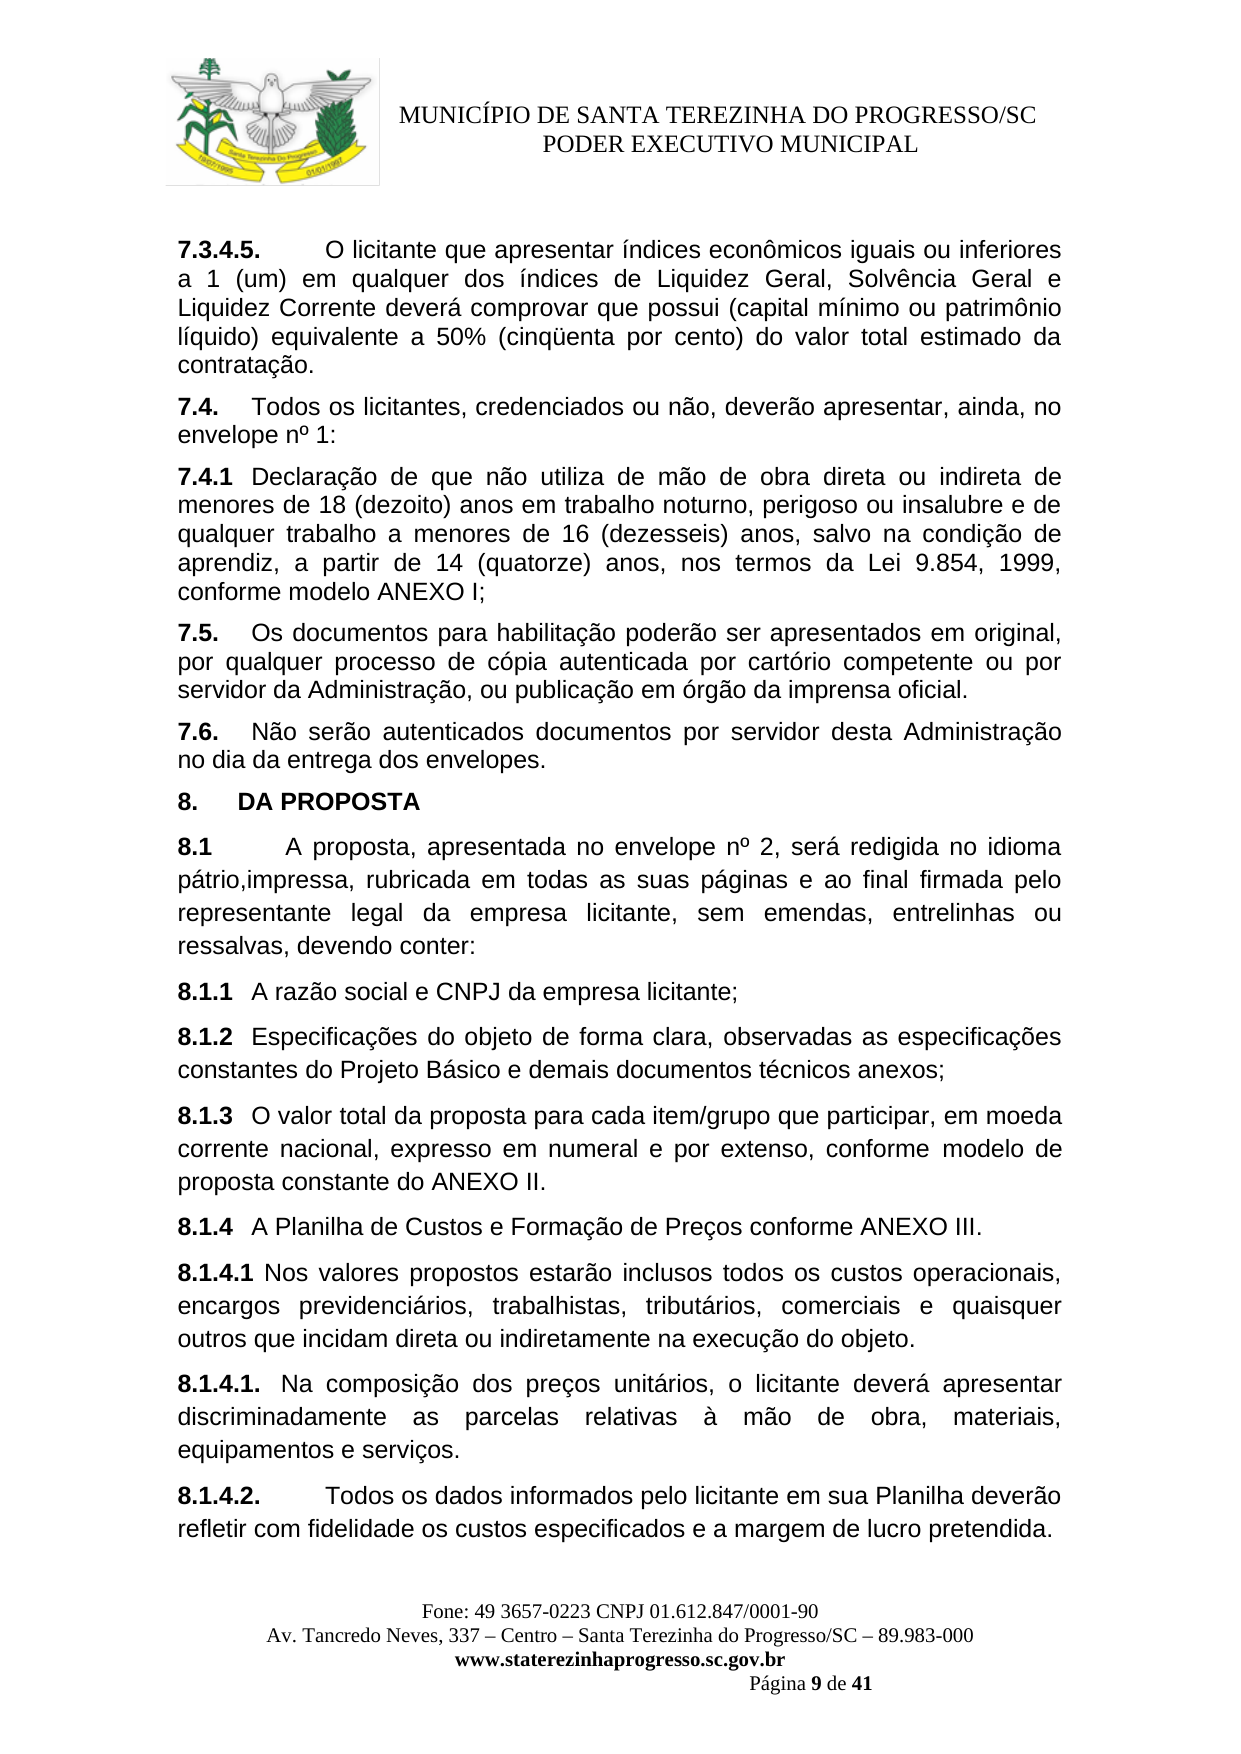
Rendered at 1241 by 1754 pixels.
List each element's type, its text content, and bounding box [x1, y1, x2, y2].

list Os documentos para habilitação poderão ser apresentados em original, por qualquer processo de cópia autenticada por cartório competente ou por servidor da Administração, ou publicação em órgão da imprensa oficial. [177, 618, 1063, 704]
list Especificações do objeto de forma clara, observadas as especificações constantes do Projeto Básico e demais documentos técnicos anexos; [177, 1022, 1063, 1084]
text 8.1 A proposta, apresentada no envelope nº 2, será redigida no idioma pátrio,impressa, rubricada em todas as suas páginas e ao final firmada pelo representante legal da empresa licitante, sem emendas, entrelinhas ou ressalvas, devendo conter: [177, 832, 1063, 960]
list 8.1.4.1 Nos valores propostos estarão inclusos todos os custos operacionais, encargos previdenciários, trabalhistas, tributários, comerciais e quaisquer outros que incidam direta ou indiretamente na execução do objeto. [177, 1258, 1063, 1352]
list Na composição dos preços unitários, o licitante deverá apresentar discriminadamente as parcelas relativas à mão de obra, materiais, equipamentos e serviços. [177, 1369, 1063, 1464]
picture [165, 58, 381, 187]
list Todos os licitantes, credenciados ou não, deverão apresentar, ainda, no envelope nº 1: [177, 391, 1063, 449]
list Declaração de que não utiliza de mão de obra direta ou indireta de menores de 18 (dezoito) anos em trabalho noturno, perigoso ou insalubre e de qualquer trabalho a menores de 16 (dezesseis) anos, salvo na condição de aprendiz, a partir de 14 (quatorze) anos, nos termos da Lei 9.854, 1999, conforme modelo ANEXO I; [177, 461, 1063, 605]
list A Planilha de Custos e Formação de Preços conforme ANEXO III. [177, 1212, 1063, 1241]
list DA PROPOSTA [177, 786, 1063, 815]
list O licitante que apresentar índices econômicos iguais ou inferiores a 1 (um) em qualquer dos índices de Liquidez Geral, Solvência Geral e Liquidez Corrente deverá comprovar que possui (capital mínimo ou patrimônio líquido) equivalente a 50% (cinqüenta por cento) do valor total estimado da contratação. [177, 235, 1063, 379]
list A razão social e CNPJ da empresa licitante; [177, 977, 1063, 1005]
list O valor total da proposta para cada item/grupo que participar, em moeda corrente nacional, expresso em numeral e por extenso, conforme modelo de proposta constante do ANEXO II. [177, 1101, 1063, 1195]
list Todos os dados informados pelo licitante em sua Planilha deverão refletir com fidelidade os custos especificados e a margem de lucro pretendida. [177, 1481, 1063, 1543]
list Não serão autenticados documentos por servidor desta Administração no dia da entrega dos envelopes. [177, 716, 1063, 774]
